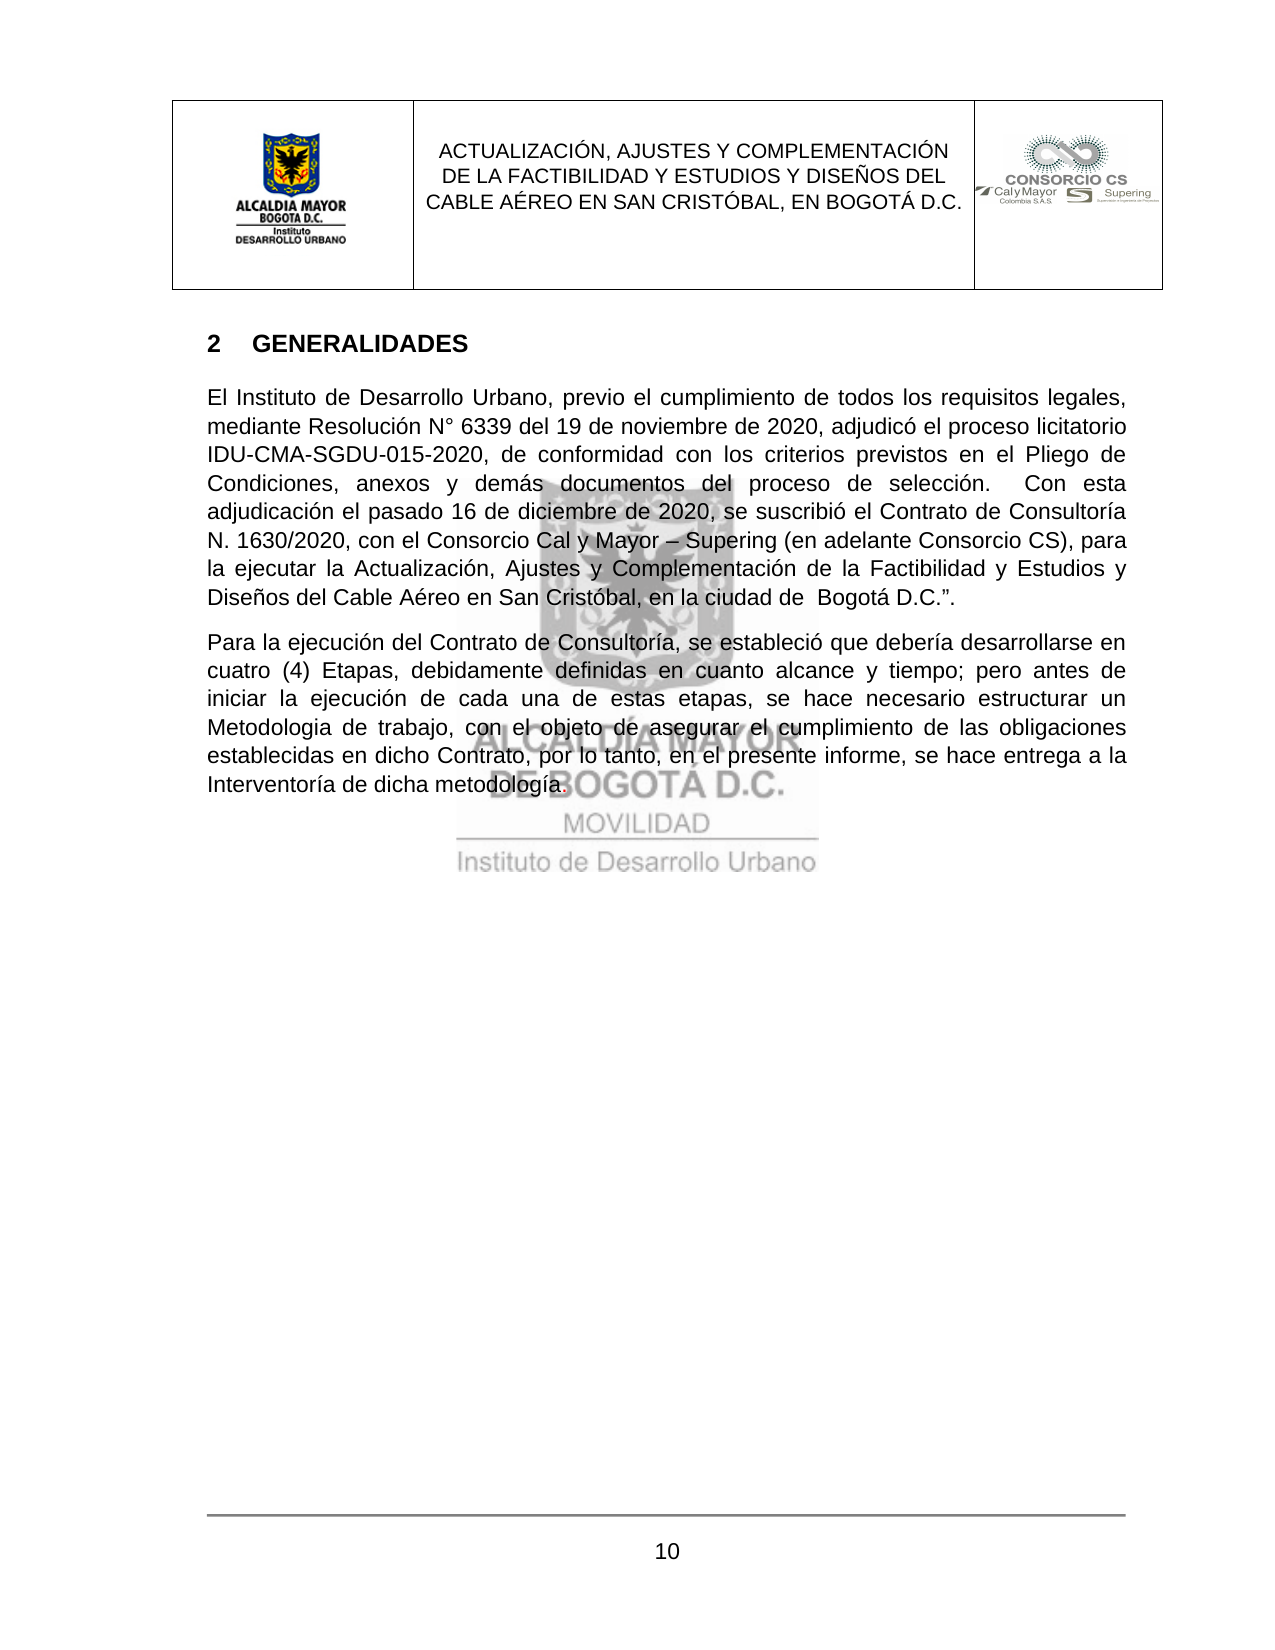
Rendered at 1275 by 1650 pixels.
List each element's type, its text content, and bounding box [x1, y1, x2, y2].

picture [231, 127, 355, 256]
subtitle GENERALIDADES [207, 329, 1127, 357]
text El Instituto de Desarrollo Urbano, previo el cumplimiento de todos los requisitos legales, mediante Resolución N° 6339 del 19 de noviembre de 2020, adjudicó el proceso licitatorio IDU-CMA-SGDU-015-2020, de conformidad con los criterios previstos en el Pliego de Condiciones, anexos y demás documentos del proceso de selección. Con esta adjudicación el pasado 16 de diciembre de 2020, se suscribió el Contrato de Consultoría N. 1630/2020, con el Consorcio Cal y Mayor – Supering (en adelante Consorcio CS), para la ejecutar la Actualización, Ajustes y Complementación de la Factibilidad y Estudios y Diseños del Cable Aéreo en San Cristóbal, en la ciudad de Bogotá D.C.”. [207, 384, 1127, 610]
text Para la ejecución del Contrato de Consultoría, se estableció que debería desarrollarse en cuatro (4) Etapas, debidamente definidas en cuanto alcance y tiempo; pero antes de iniciar la ejecución de cada una de estas etapas, se hace necesario estructurar un Metodologia de trabajo, con el objeto de asegurar el cumplimiento de las obligaciones establecidas en dicho Contrato, por lo tanto, en el presente informe, se hace entrega a la Interventoría de dicha metodología. [207, 628, 1127, 797]
picture [975, 134, 1160, 204]
